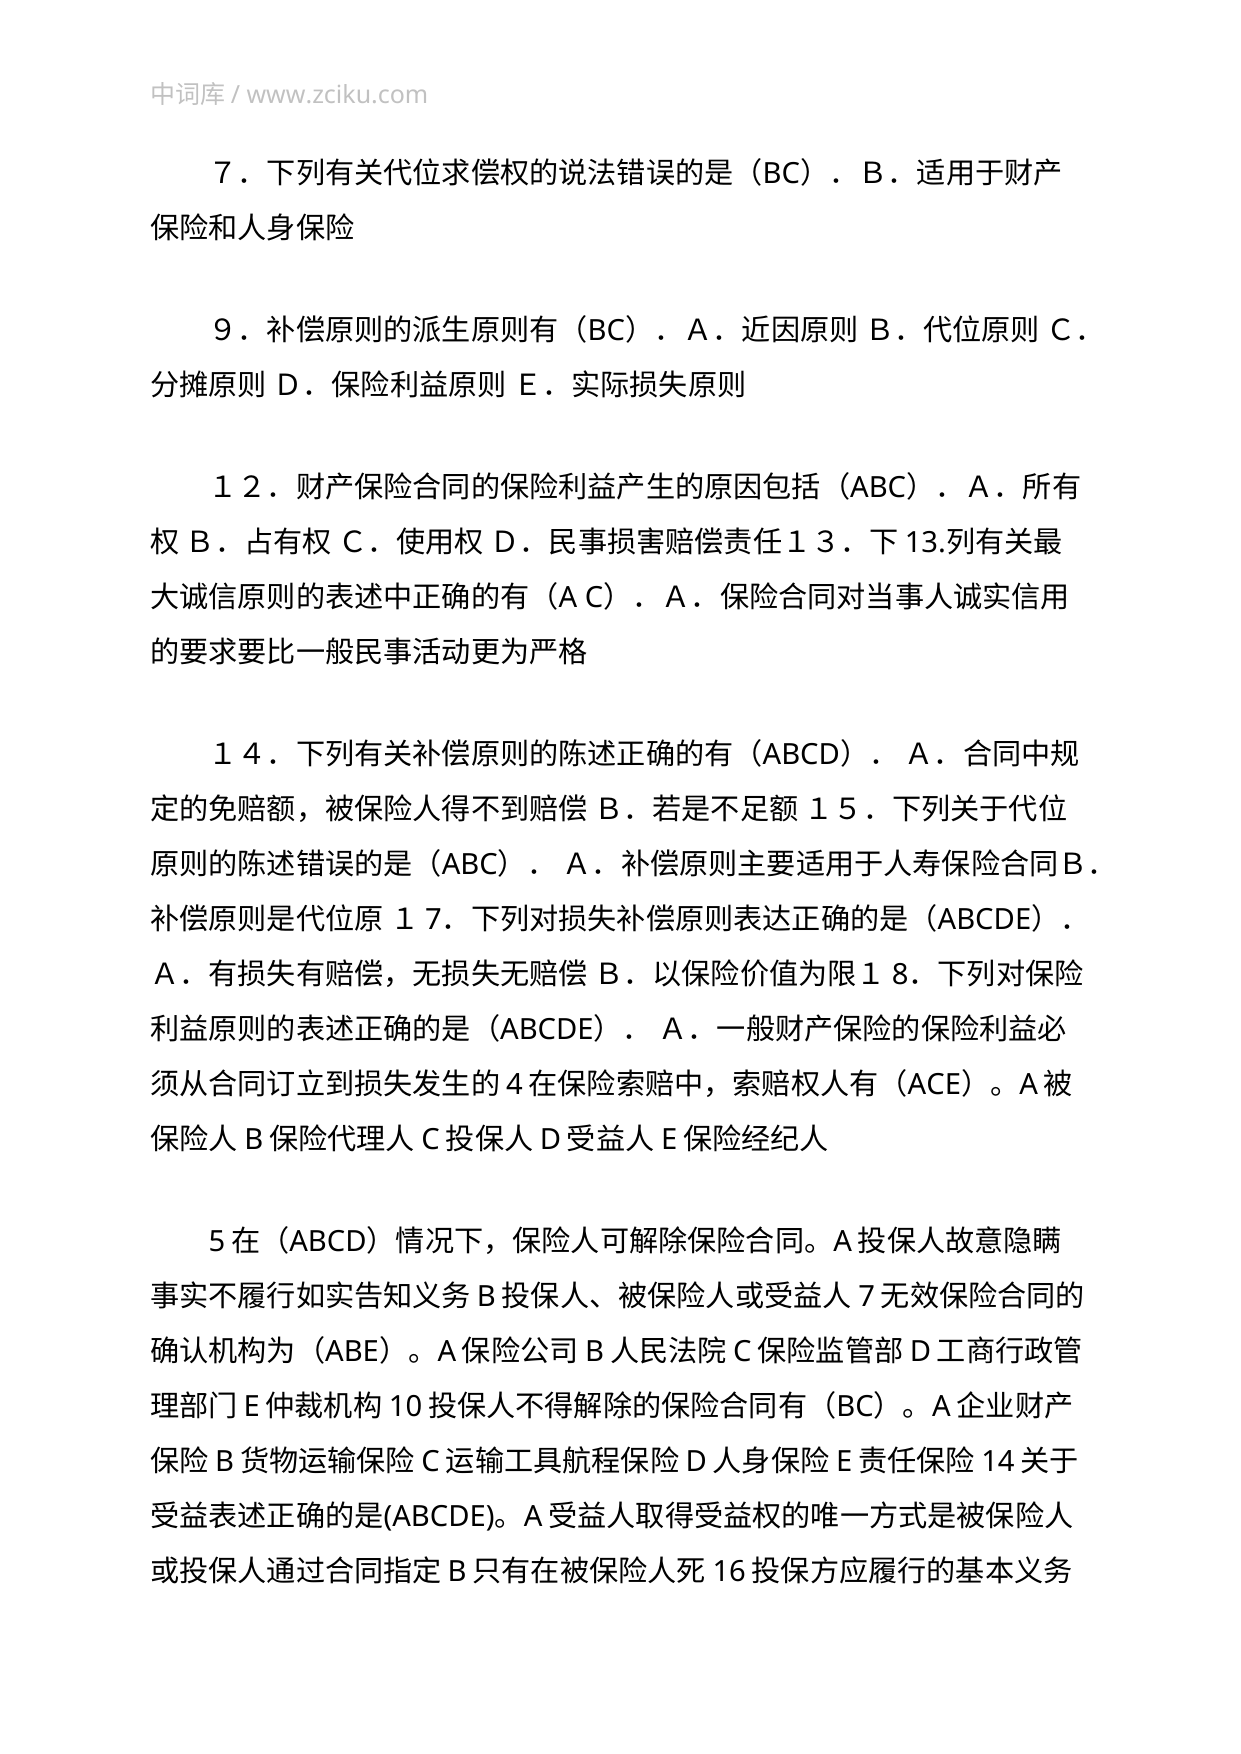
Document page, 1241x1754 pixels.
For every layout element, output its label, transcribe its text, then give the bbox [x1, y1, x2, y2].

text １２．财产保险合同的保险利益产生的原因包括（ABC）．Ａ．所有权 Ｂ．占有权 Ｃ．使用权 Ｄ．民事损害赔偿责任１３．下13.列有关最大诚信原则的表述中正确的有（A C）．Ａ．保险合同对当事人诚实信用的要求要比一般民事活动更为严格 [150, 463, 1090, 671]
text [150, 1217, 1090, 1589]
text １４．下列有关补偿原则的陈述正确的有（ABCD）． Ａ．合同中规定的免赔额，被保险人得不到赔偿 Ｂ．若是不足额 １５．下列关于代位原则的陈述错误的是（ABC）． Ａ．补偿原则主要适用于人寿保险合同Ｂ．补偿原则是代位原 １7．下列对损失补偿原则表达正确的是（ABCDE）．Ａ．有损失有赔偿，无损失无赔偿 Ｂ．以保险价值为限１8．下列对保险利益原则的表述正确的是（ABCDE）． Ａ．一般财产保险的保险利益必须从合同订立到损失发生的4在保险索赔中，索赔权人有（ACE）。A被保险人 B保险代理人 C投保人 D受益人 E保险经纪人 [150, 730, 1090, 1158]
text ７．下列有关代位求偿权的说法错误的是（BC）．Ｂ．适用于财产保险和人身保险 [150, 150, 1090, 247]
text ９．补偿原则的派生原则有（BC）．Ａ．近因原则 Ｂ．代位原则 Ｃ．分摊原则 Ｄ．保险利益原则 Ｅ．实际损失原则 [150, 307, 1090, 404]
